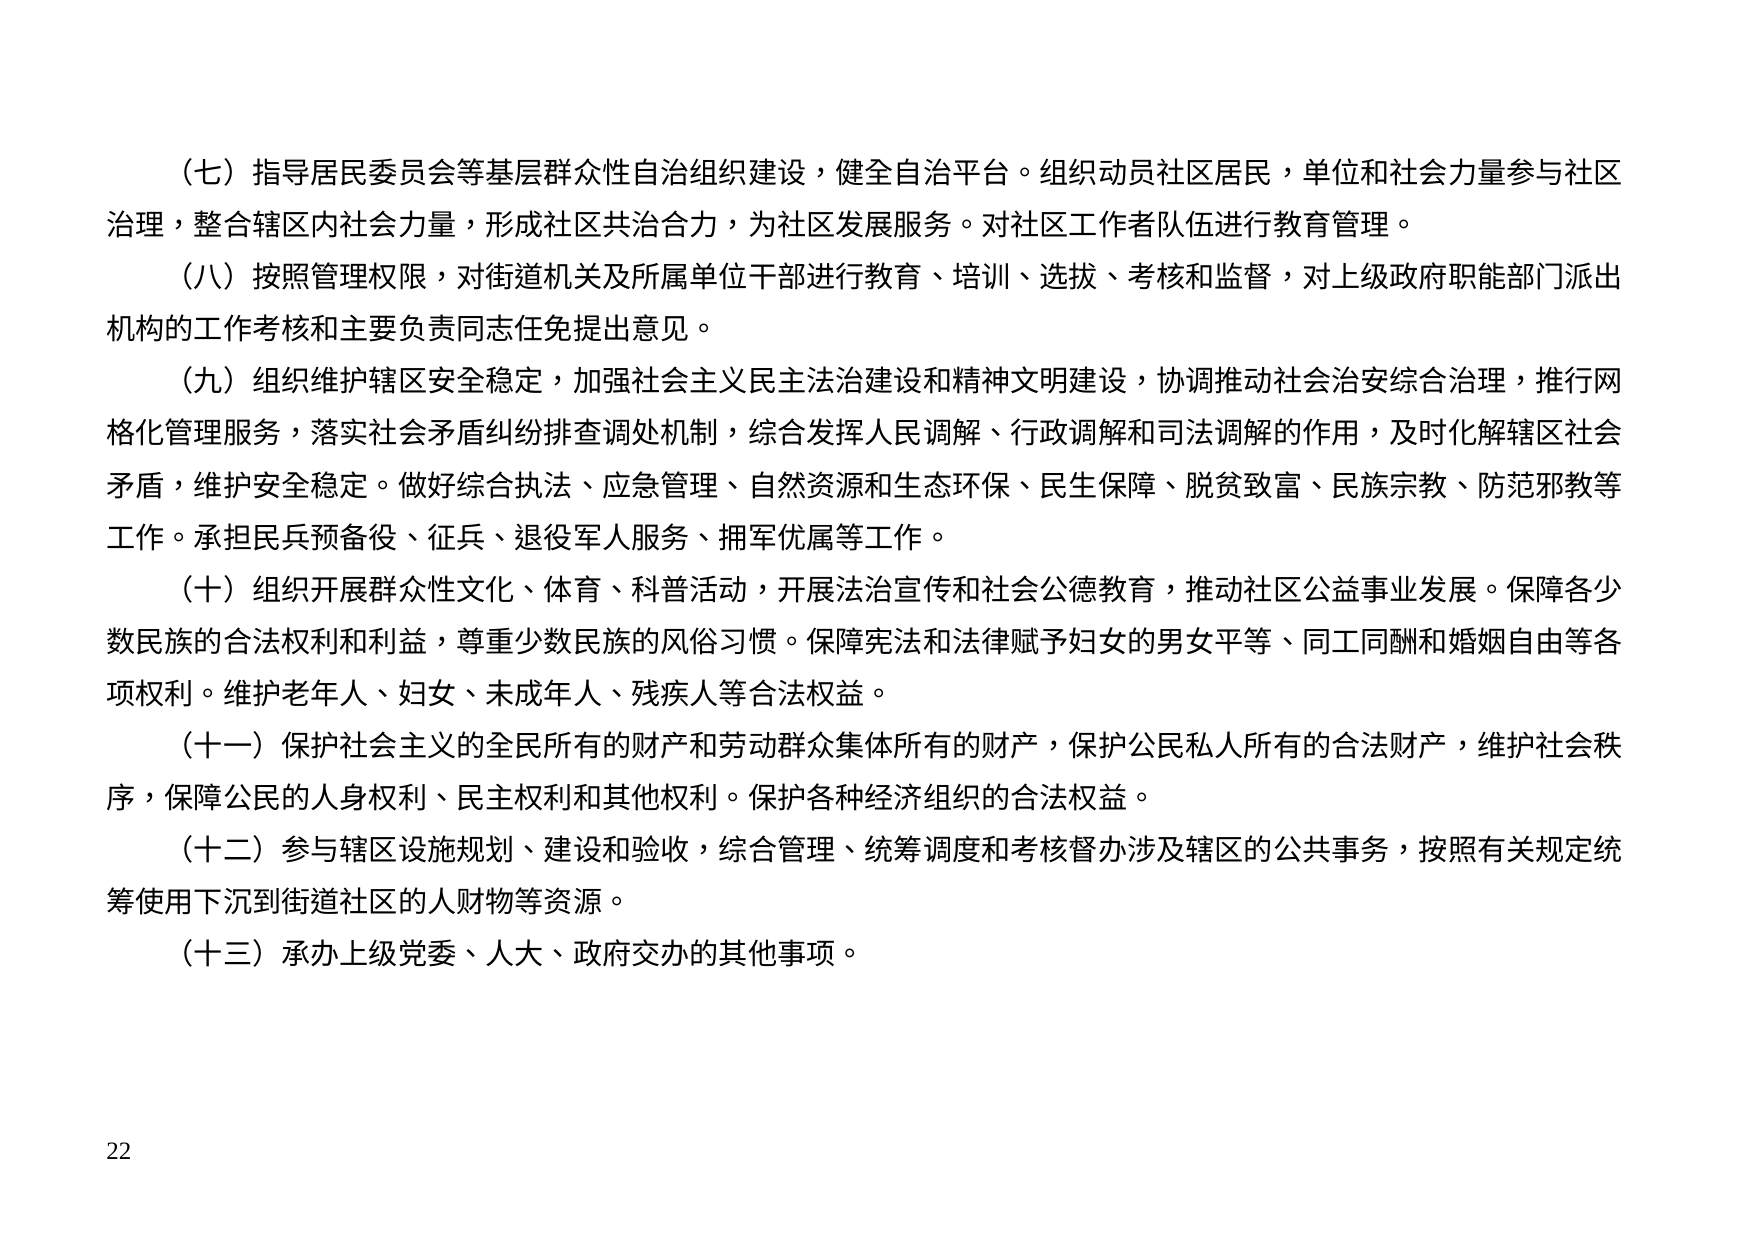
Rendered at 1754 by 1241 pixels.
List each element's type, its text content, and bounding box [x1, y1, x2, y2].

text （七）指导居民委员会等基层群众性自治组织建设，健全自治平台。组织动员社区居民，单位和社会力量参与社区治理，整合辖区内社会力量，形成社区共治合力，为社区发展服务。对社区工作者队伍进行教育管理。 [106, 142, 1648, 246]
text （九）组织维护辖区安全稳定，加强社会主义民主法治建设和精神文明建设，协调推动社会治安综合治理，推行网格化管理服务，落实社会矛盾纠纷排查调处机制，综合发挥人民调解、行政调解和司法调解的作用，及时化解辖区社会矛盾，维护安全稳定。做好综合执法、应急管理、自然资源和生态环保、民生保障、脱贫致富、民族宗教、防范邪教等工作。承担民兵预备役、征兵、退役军人服务、拥军优属等工作。 [106, 350, 1648, 558]
text （十二）参与辖区设施规划、建设和验收，综合管理、统筹调度和考核督办涉及辖区的公共事务，按照有关规定统筹使用下沉到街道社区的人财物等资源。 [106, 819, 1648, 923]
text （十三）承办上级党委、人大、政府交办的其他事项。 [106, 923, 1648, 975]
text （十一）保护社会主义的全民所有的财产和劳动群众集体所有的财产，保护公民私人所有的合法财产，维护社会秩序，保障公民的人身权利、民主权利和其他权利。保护各种经济组织的合法权益。 [106, 715, 1648, 819]
text （十）组织开展群众性文化、体育、科普活动，开展法治宣传和社会公德教育，推动社区公益事业发展。保障各少数民族的合法权利和利益，尊重少数民族的风俗习惯。保障宪法和法律赋予妇女的男女平等、同工同酬和婚姻自由等各项权利。维护老年人、妇女、未成年人、残疾人等合法权益。 [106, 558, 1648, 715]
text （八）按照管理权限，对街道机关及所属单位干部进行教育、培训、选拔、考核和监督，对上级政府职能部门派出机构的工作考核和主要负责同志任免提出意见。 [106, 246, 1648, 350]
